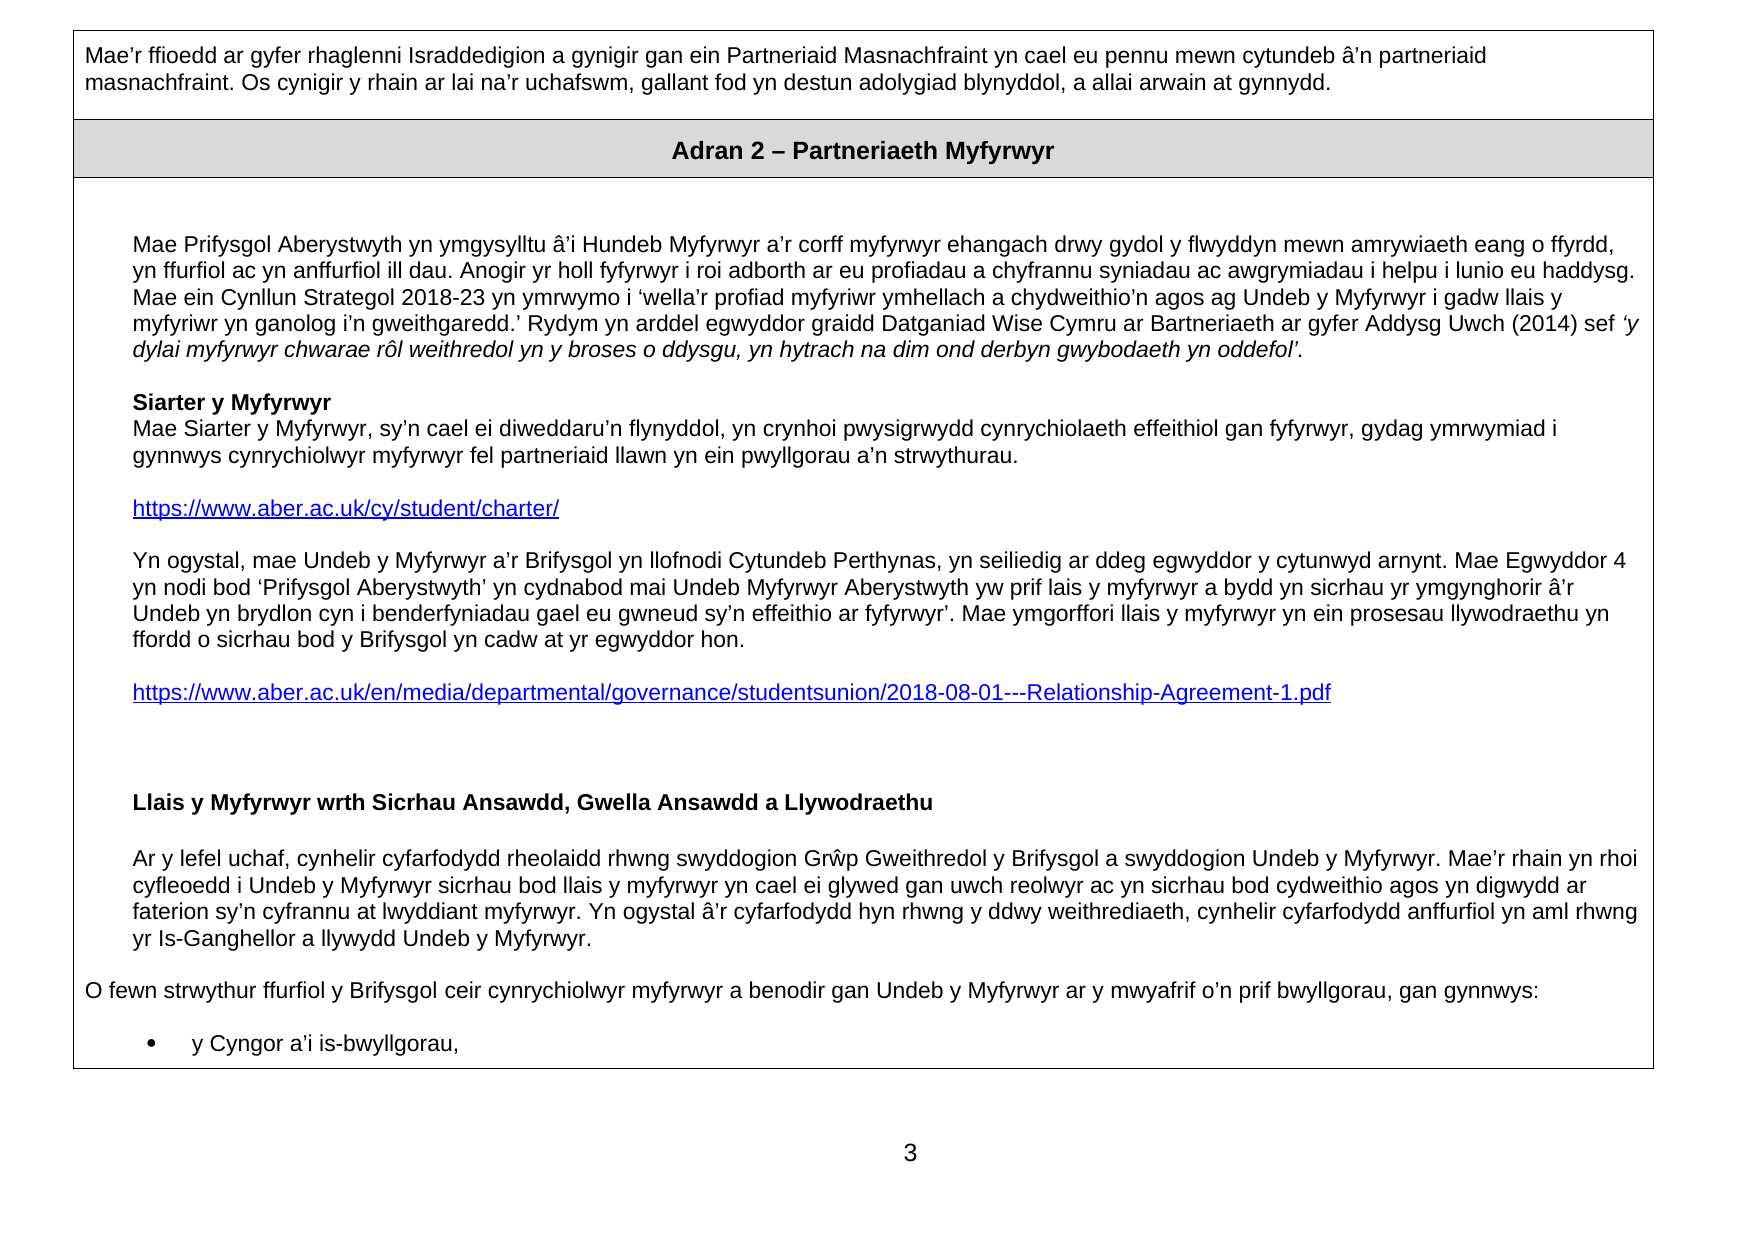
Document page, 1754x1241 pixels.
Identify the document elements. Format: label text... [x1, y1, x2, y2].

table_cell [74, 31, 1653, 119]
table_cell Adran 2 – Partneriaeth Myfyrwyr [74, 120, 1653, 177]
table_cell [74, 178, 1653, 1068]
